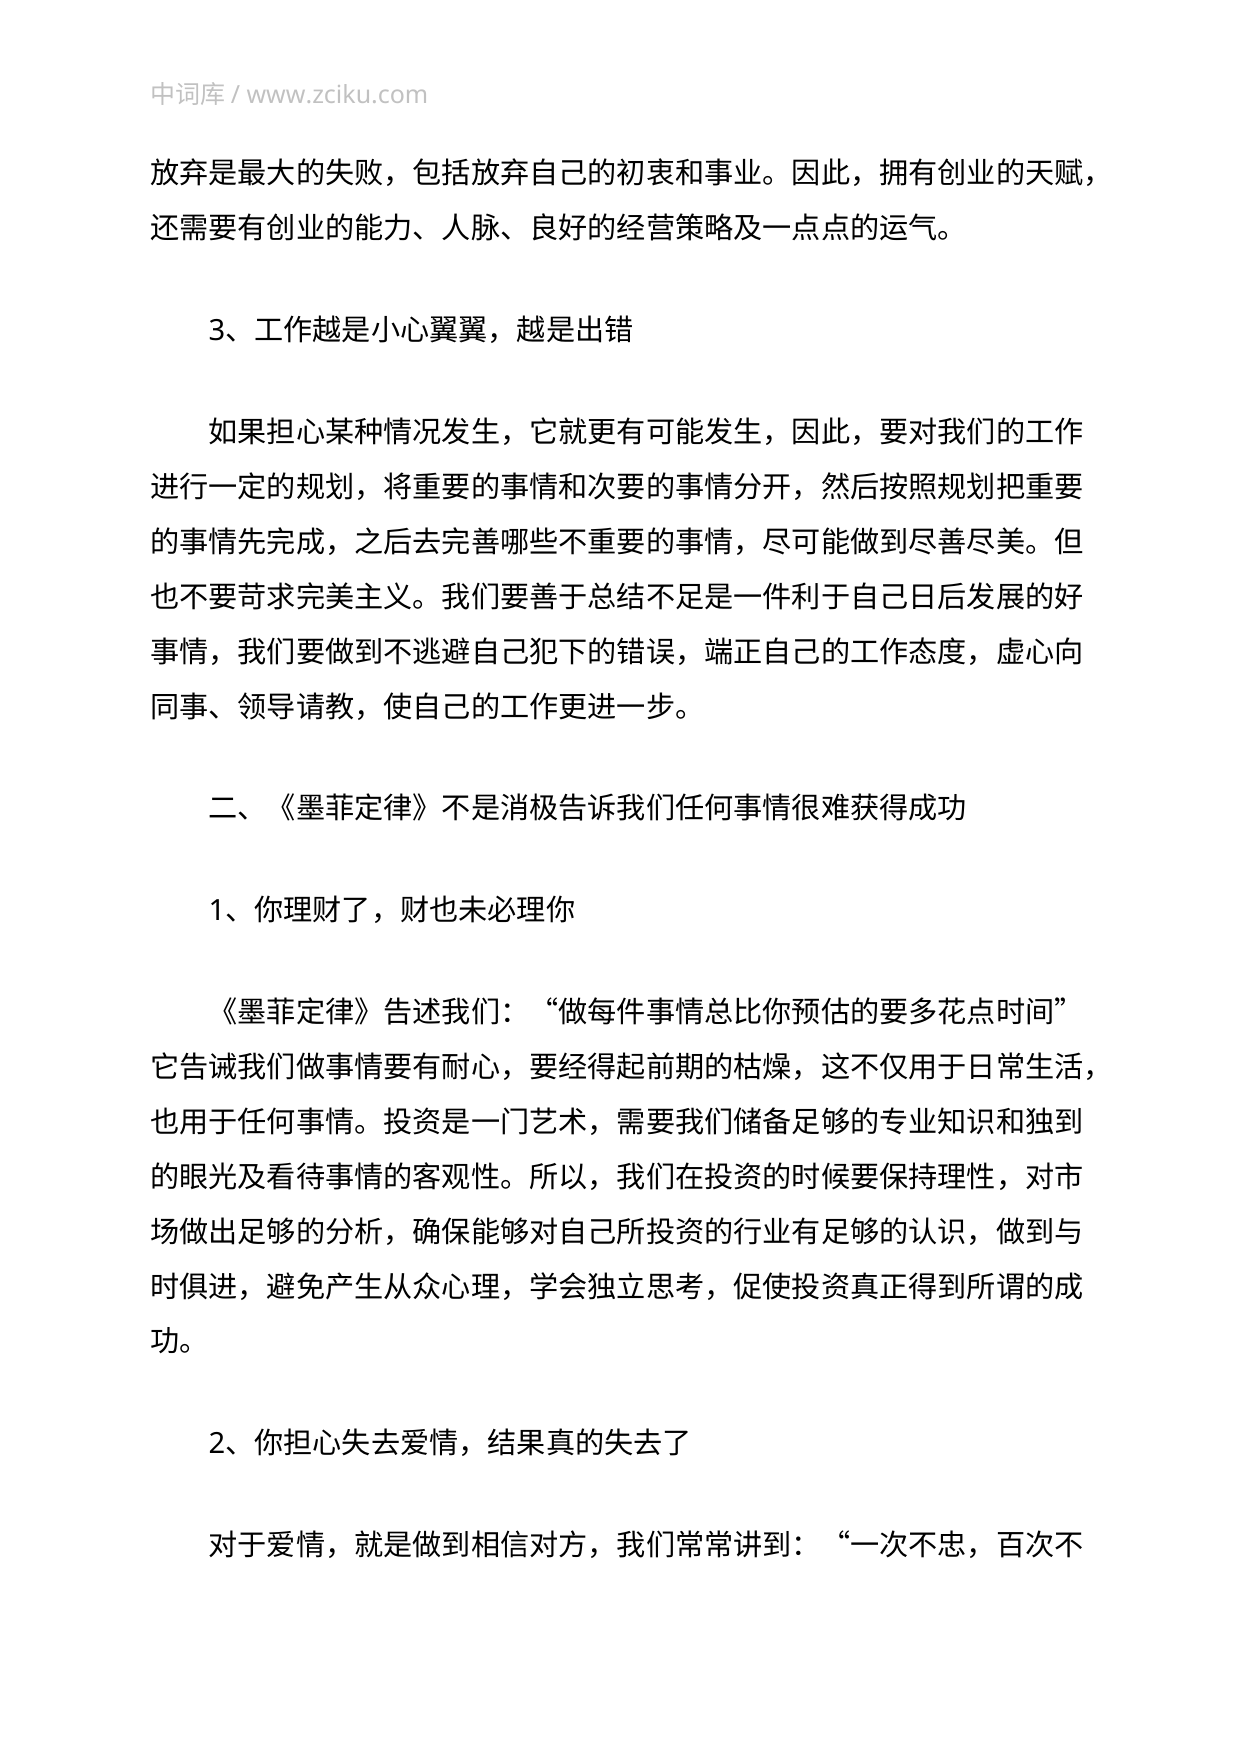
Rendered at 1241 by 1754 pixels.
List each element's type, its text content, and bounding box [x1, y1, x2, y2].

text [150, 150, 1090, 247]
text 《墨菲定律》告述我们：“做每件事情总比你预估的要多花点时间”它告诫我们做事情要有耐心，要经得起前期的枯燥，这不仅用于日常生活，也用于任何事情。投资是一门艺术，需要我们储备足够的专业知识和独到的眼光及看待事情的客观性。所以，我们在投资的时候要保持理性，对市场做出足够的分析，确保能够对自己所投资的行业有足够的认识，做到与时俱进，避免产生从众心理，学会独立思考，促使投资真正得到所谓的成功。 [150, 989, 1090, 1360]
text 二、《墨菲定律》不是消极告诉我们任何事情很难获得成功 [150, 785, 1090, 827]
text 2、你担心失去爱情，结果真的失去了 [150, 1420, 1090, 1462]
text 3、工作越是小心翼翼，越是出错 [150, 307, 1090, 349]
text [150, 1522, 1090, 1564]
text 1、你理财了，财也未必理你 [150, 887, 1090, 929]
text 如果担心某种情况发生，它就更有可能发生，因此，要对我们的工作进行一定的规划，将重要的事情和次要的事情分开，然后按照规划把重要的事情先完成，之后去完善哪些不重要的事情，尽可能做到尽善尽美。但也不要苛求完美主义。我们要善于总结不足是一件利于自己日后发展的好事情，我们要做到不逃避自己犯下的错误，端正自己的工作态度，虚心向同事、领导请教，使自己的工作更进一步。 [150, 409, 1090, 725]
